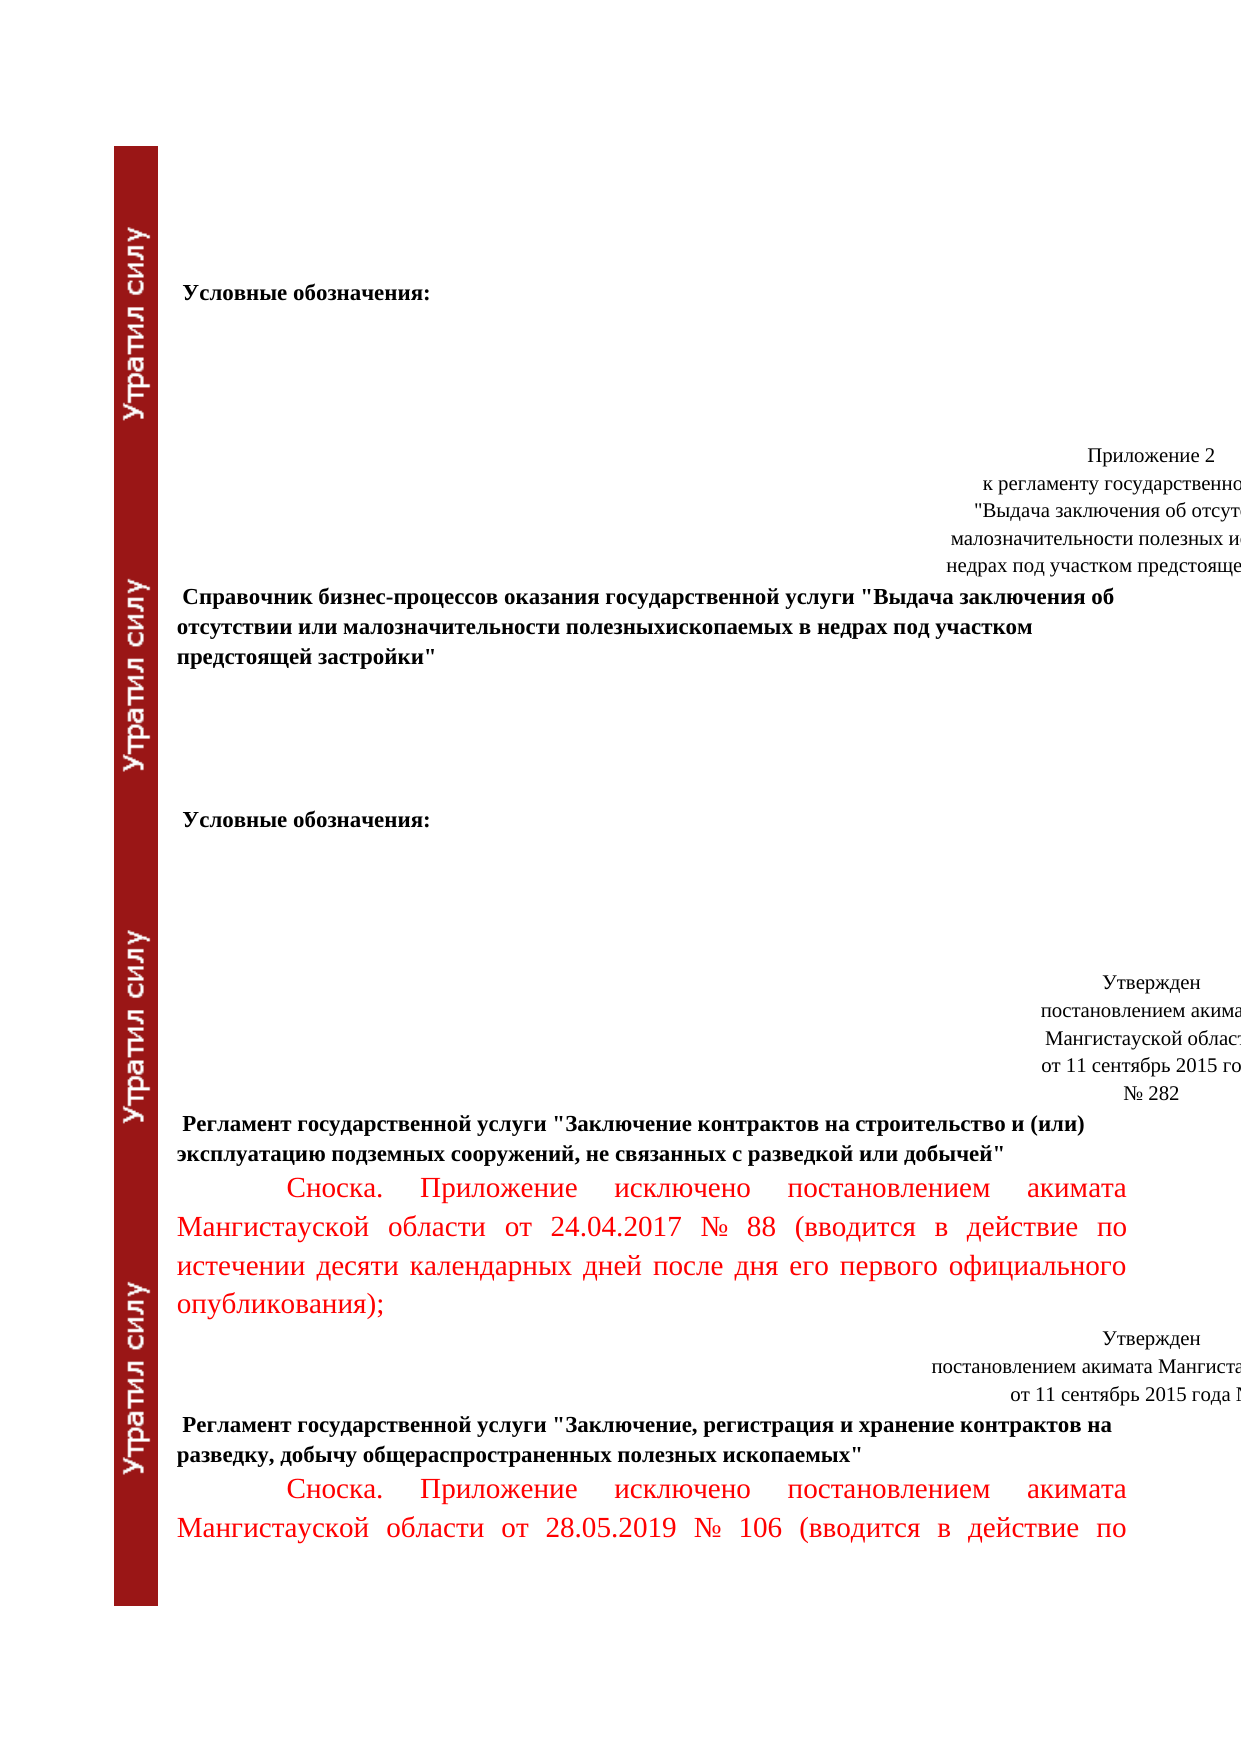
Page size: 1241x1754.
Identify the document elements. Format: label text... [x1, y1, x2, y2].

picture [114, 1320, 158, 1325]
picture [114, 669, 158, 806]
picture [114, 1543, 158, 1606]
text Справочник бизнес-процессов оказания государственной услуги "Выдача заключения об отсутствии или малозначительности полезныхископаемых в недрах под участком предстоящей застройки" [112, 583, 1128, 669]
table_header Утвержден постановлением акимата Мангистауской области от 11 сентябрь 2015 года № 282 [912, 969, 1240, 1110]
table_header Приложение 2 к регламенту государственной услуги "Выдача заключения об отсутствии или малозначительности полезных ископаемых в недрах под участком предстоящей застройки" [912, 441, 1240, 583]
text Регламент государственной услуги "Заключение, регистрация и хранение контрактов на разведку, добычу общераспространенных полезных ископаемых" [112, 1411, 1128, 1467]
picture [114, 305, 158, 441]
picture [114, 1467, 158, 1471]
text Сноска. Приложение исключено постановлением акимата Мангистауской области от 24.04.2017 № 88 (вводится в действие по истечении десяти календарных дней после дня его первого официального опубликования); [112, 1171, 1128, 1320]
picture [114, 1167, 158, 1171]
text Условные обозначения: [112, 279, 1128, 305]
text Условные обозначения: [112, 806, 1128, 832]
table_header [101, 441, 912, 583]
picture [114, 146, 158, 279]
text Регламент государственной услуги "Заключение контрактов на строительство и (или) эксплуатацию подземных сооружений, не связанных с разведкой или добычей" [112, 1110, 1128, 1167]
table_header [101, 1325, 912, 1411]
picture [114, 832, 158, 969]
table_header Утвержден постановлением акимата Мангистауской области от 11 сентябрь 2015 года № 282 [912, 1325, 1240, 1411]
table_header [101, 969, 912, 1110]
